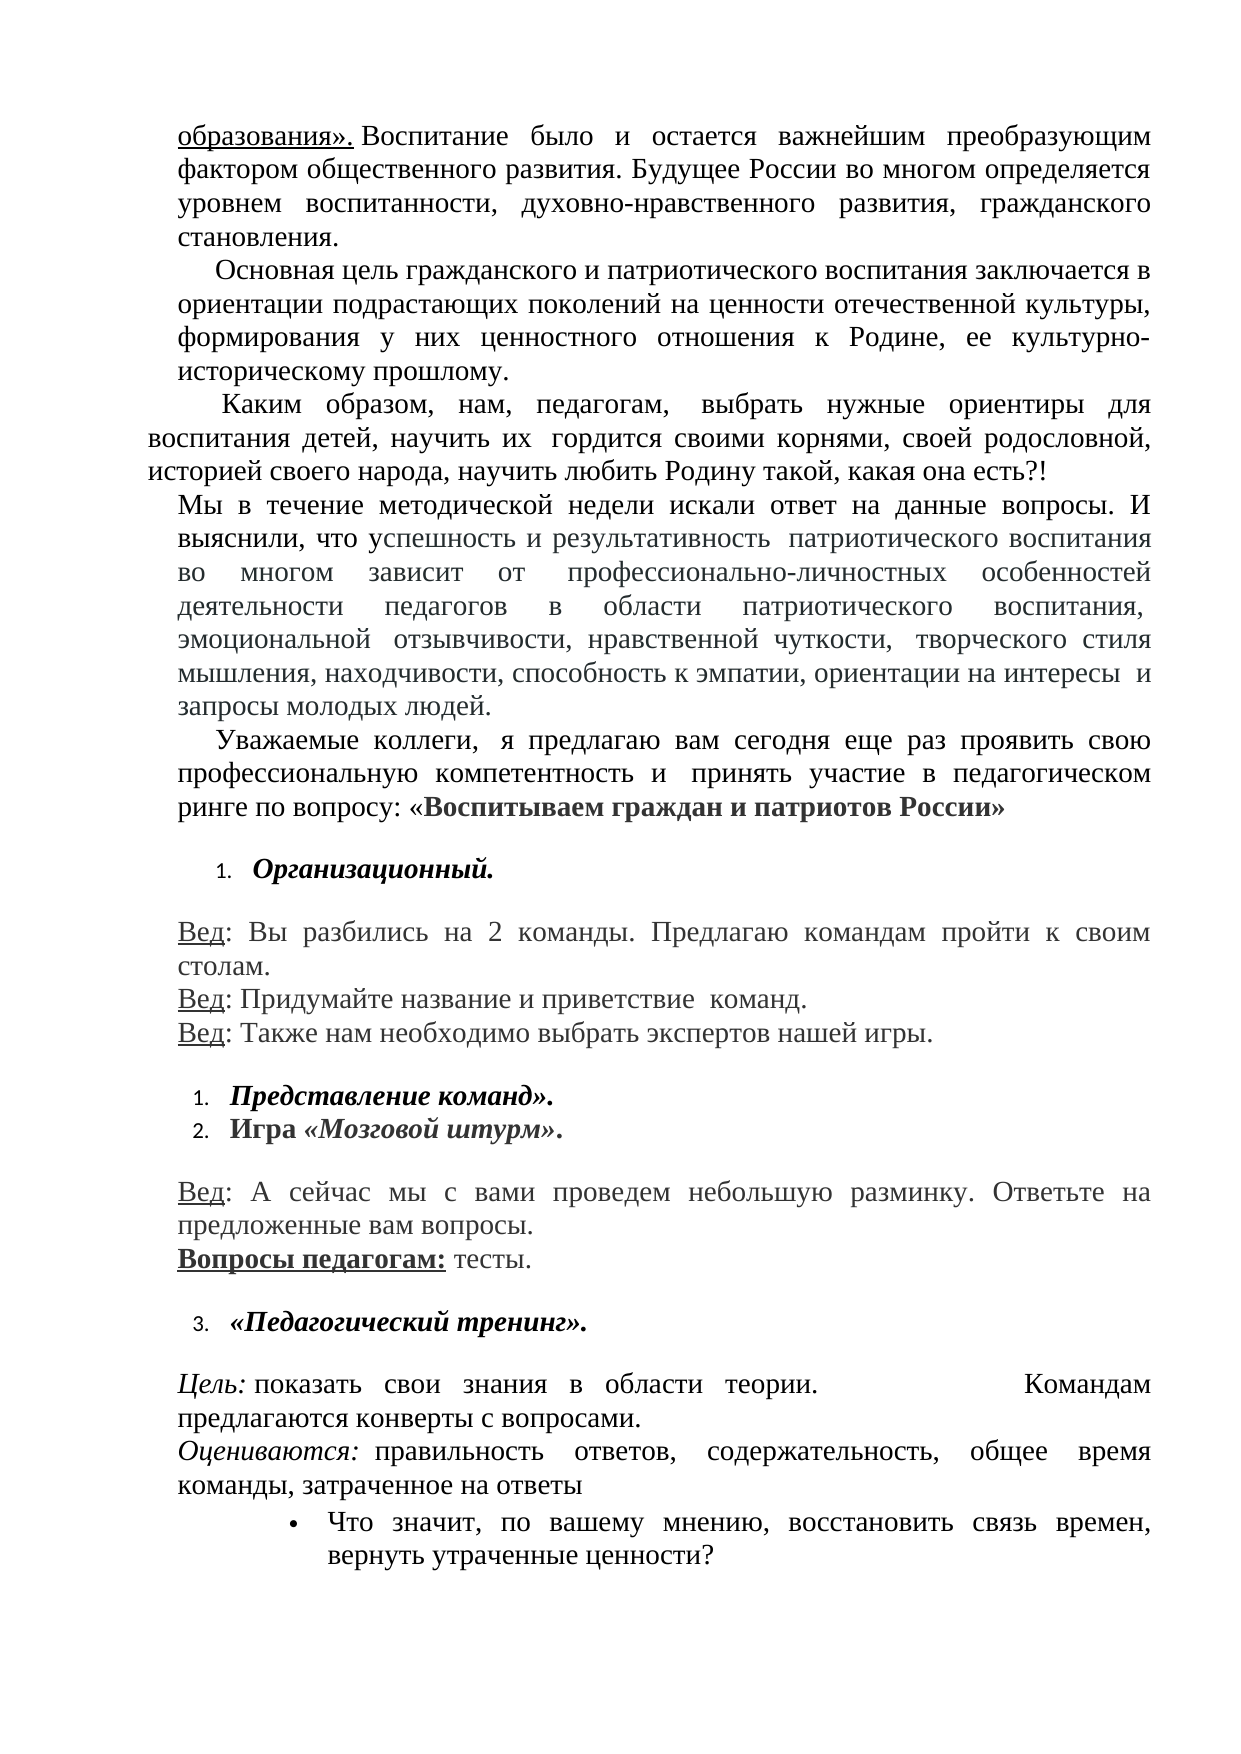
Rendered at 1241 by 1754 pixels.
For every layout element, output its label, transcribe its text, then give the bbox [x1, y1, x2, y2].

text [177, 118, 1152, 252]
list «Педагогический тренинг». [192, 1304, 1152, 1337]
list Организационный. [215, 852, 1152, 885]
list Игра «Мозговой штурм». [192, 1111, 1152, 1145]
text Оцениваются: правильность ответов, содержательность, общее время команды, затраченное на ответы [177, 1433, 1152, 1501]
text Мы в течение методической недели искали ответ на данные вопросы. И выяснили, что успешность и результативность патриотического воспитания во многом зависит от профессионально-личностных особенностей деятельности педагогов в области патриотического воспитания, эмоциональной отзывчивости, нравственной чуткости, творческого стиля мышления, находчивости, способность к эмпатии, ориентации на интересы и запросы молодых людей. [177, 487, 1152, 722]
text Вопросы педагогам: тесты. [177, 1241, 1152, 1274]
text Основная цель гражданского и патриотического воспитания заключается в ориентации подрастающих поколений на ценности отечественной культуры, формирования у них ценностного отношения к Родине, ее культурно-историческому прошлому. [177, 252, 1152, 386]
text Вед: Вы разбились на 2 команды. Предлагаю командам пройти к своим столам. [177, 914, 1152, 981]
text Каким образом, нам, педагогам, выбрать нужные ориентиры для воспитания детей, научить их гордится своими корнями, своей родословной, историей своего народа, научить любить Родину такой, какая она есть?! [148, 386, 1152, 487]
text Уважаемые коллеги, я предлагаю вам сегодня еще раз проявить свою профессиональную компетентность и принять участие в педагогическом ринге по вопросу: «Воспитываем граждан и патриотов России» [177, 722, 1152, 822]
text Вед: А сейчас мы с вами проведем небольшую разминку. Ответьте на предложенные вам вопросы. [177, 1174, 1152, 1241]
text Цель: показать свои знания в области теории. Командам предлагаются конверты с вопросами. [177, 1366, 1152, 1433]
text Вед: Также нам необходимо выбрать экспертов нашей игры. [177, 1015, 1152, 1048]
list Что значит, по вашему мнению, восстановить связь времен, вернуть утраченные ценности? [290, 1504, 1152, 1571]
text Вед: Придумайте название и приветствие команд. [177, 981, 1152, 1015]
list Представление команд». [192, 1078, 1152, 1111]
